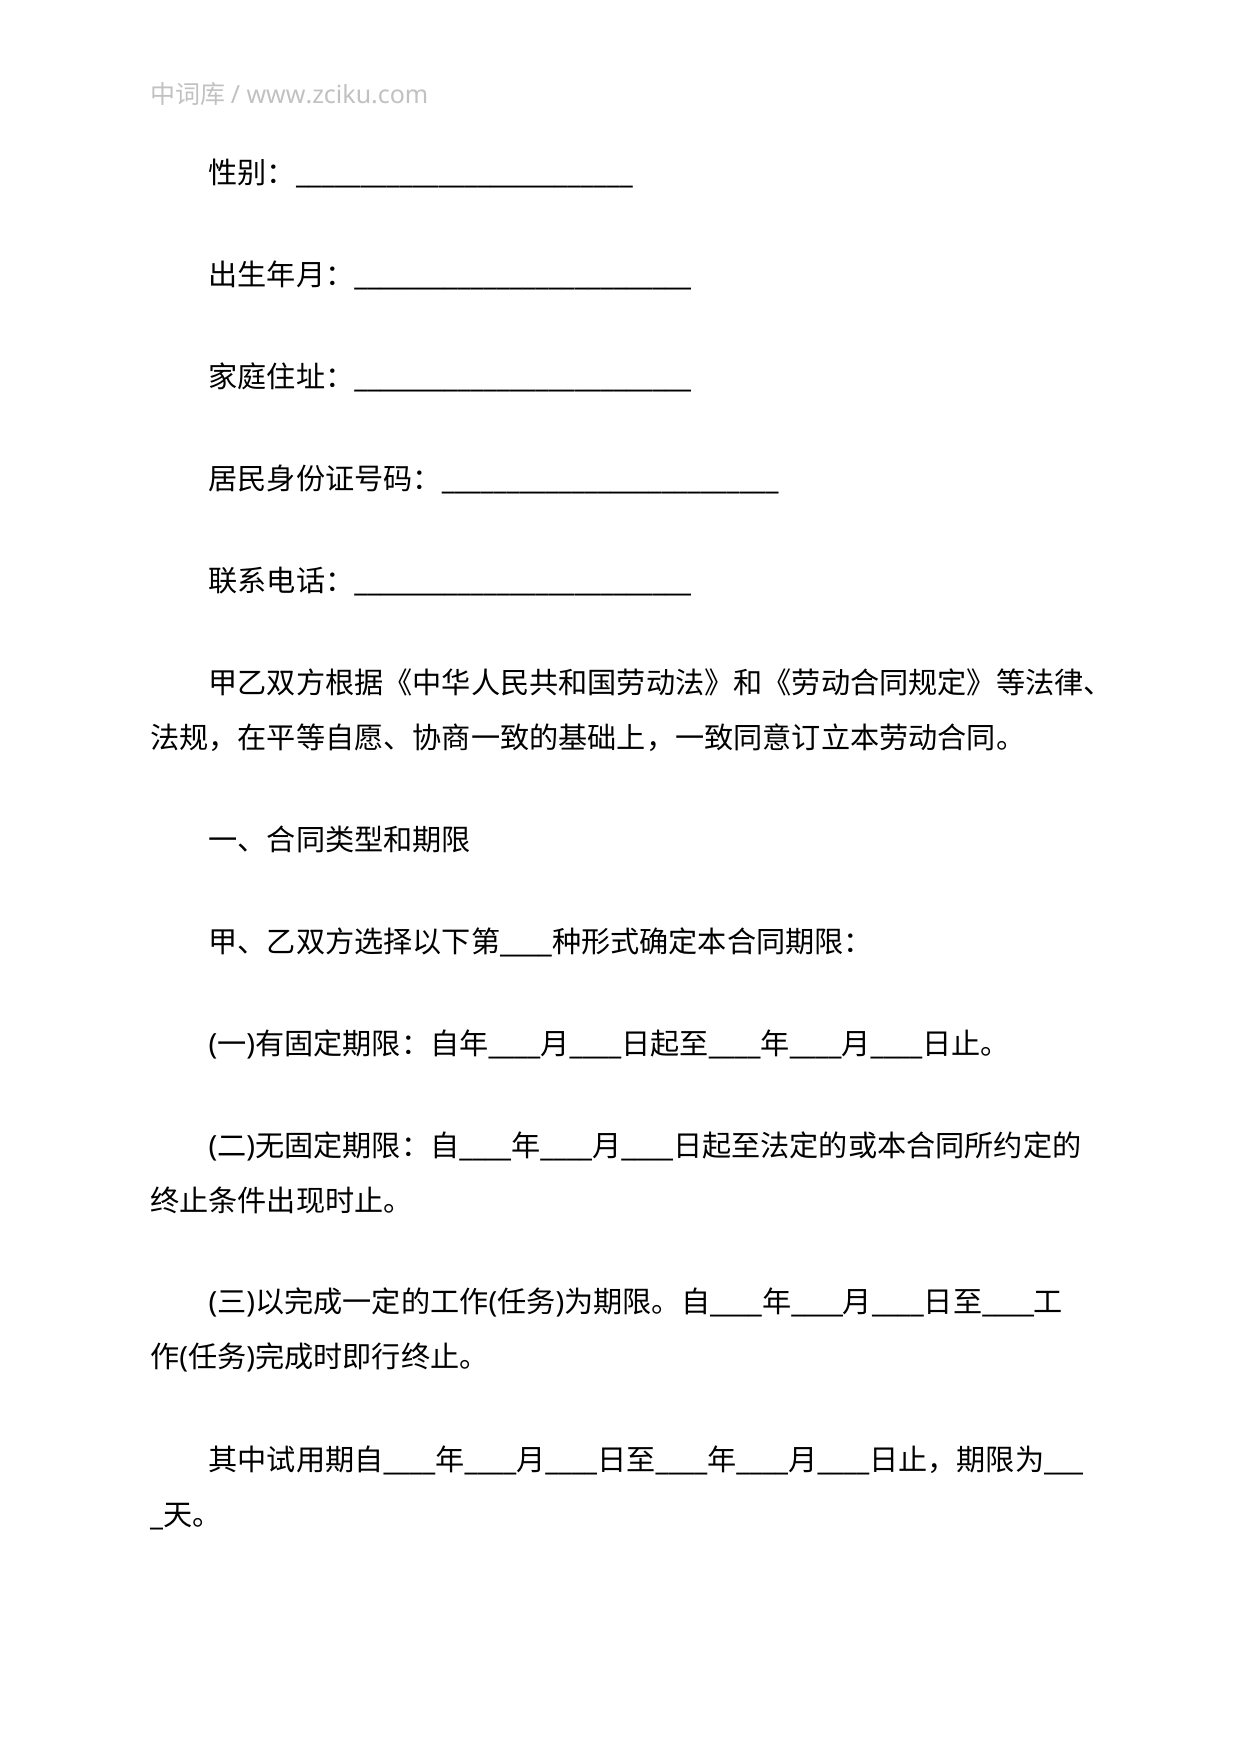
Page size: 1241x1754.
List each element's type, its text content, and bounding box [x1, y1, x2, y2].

text 家庭住址：__________________________ [150, 354, 1090, 396]
text (一)有固定期限：自年____月____日起至____年____月____日止。 [150, 1020, 1090, 1063]
text 居民身份证号码：__________________________ [150, 456, 1090, 498]
text 一、合同类型和期限 [150, 817, 1090, 859]
text (二)无固定期限：自____年____月____日起至法定的或本合同所约定的终止条件出现时止。 [150, 1122, 1090, 1219]
text 性别：__________________________ [150, 150, 1090, 192]
text 联系电话：__________________________ [150, 558, 1090, 600]
text 甲乙双方根据《中华人民共和国劳动法》和《劳动合同规定》等法律、法规，在平等自愿、协商一致的基础上，一致同意订立本劳动合同。 [150, 660, 1090, 757]
text 出生年月：__________________________ [150, 252, 1090, 294]
text 甲、乙双方选择以下第____种形式确定本合同期限： [150, 918, 1090, 961]
text 其中试用期自____年____月____日至____年____月____日止，期限为____天。 [150, 1436, 1090, 1533]
text (三)以完成一定的工作(任务)为期限。自____年____月____日至____工作(任务)完成时即行终止。 [150, 1279, 1090, 1376]
